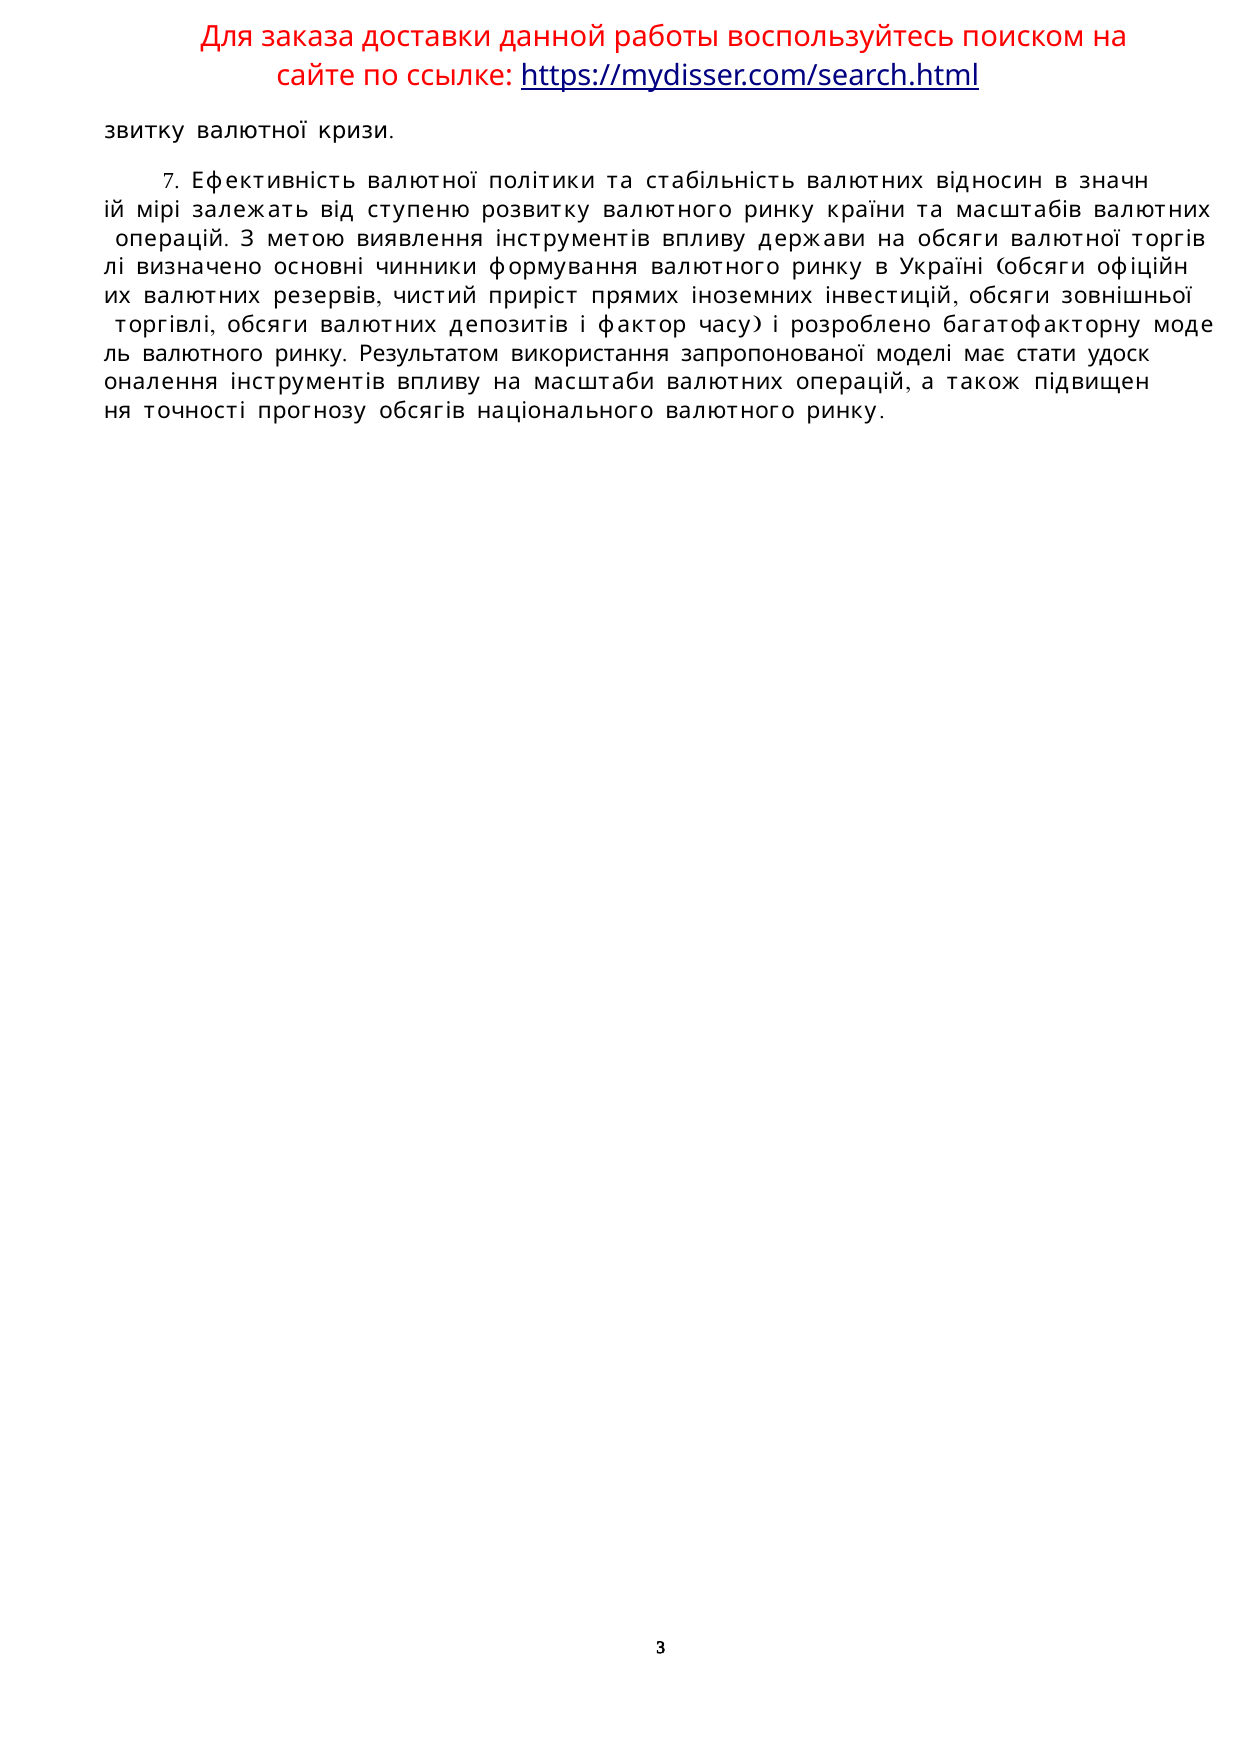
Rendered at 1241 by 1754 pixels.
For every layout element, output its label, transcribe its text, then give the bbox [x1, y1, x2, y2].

text ЕфективністьвалютноїполітикитастабільністьвалютнихвідносинвзначніймірізалежатьвідступенюрозвиткувалютногоринкукраїнитамасштабіввалютнихопераційЗметоювиявленняінструментіввпливудержавинаобсягивалютноїторгівлівизначеноосновнічинникиформуваннявалютногоринкувУкраїніобсягиофіційнихвалютнихрезервівчистийприрістпрямихіноземнихінвестиційобсягизовнішньоїторгівліобсягивалютнихдепозитівіфакторчасуірозробленобагатофакторнумодельвалютногоринкуРезультатомвикористаннязапропонованоїмоделімаєстатиудосконаленняінструментіввпливунамасштабивалютнихопераційатакожпідвищенняточностіпрогнозуобсягівнаціональноговалютногоринку [103, 164, 1152, 423]
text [103, 115, 1152, 144]
